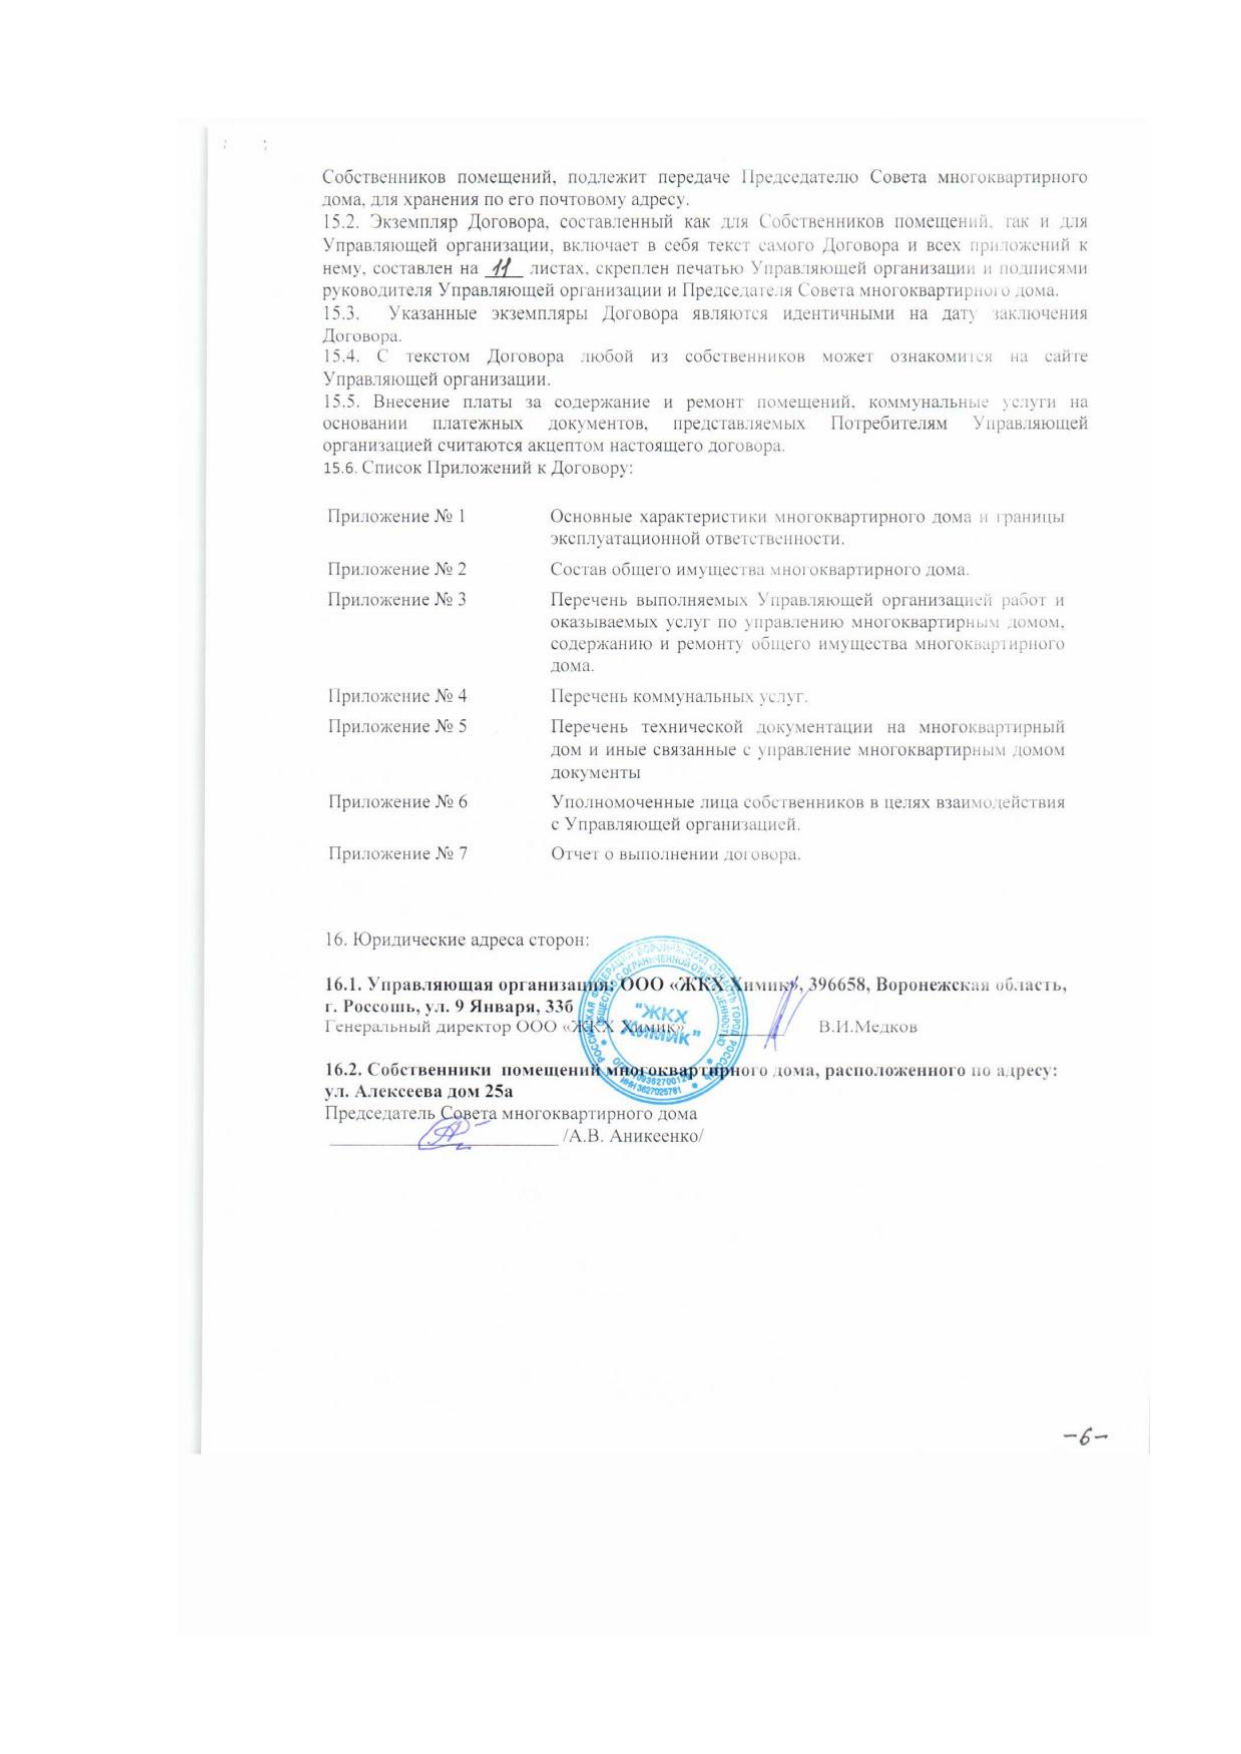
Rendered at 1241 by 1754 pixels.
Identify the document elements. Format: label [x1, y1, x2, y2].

picture [177, 118, 1152, 1636]
